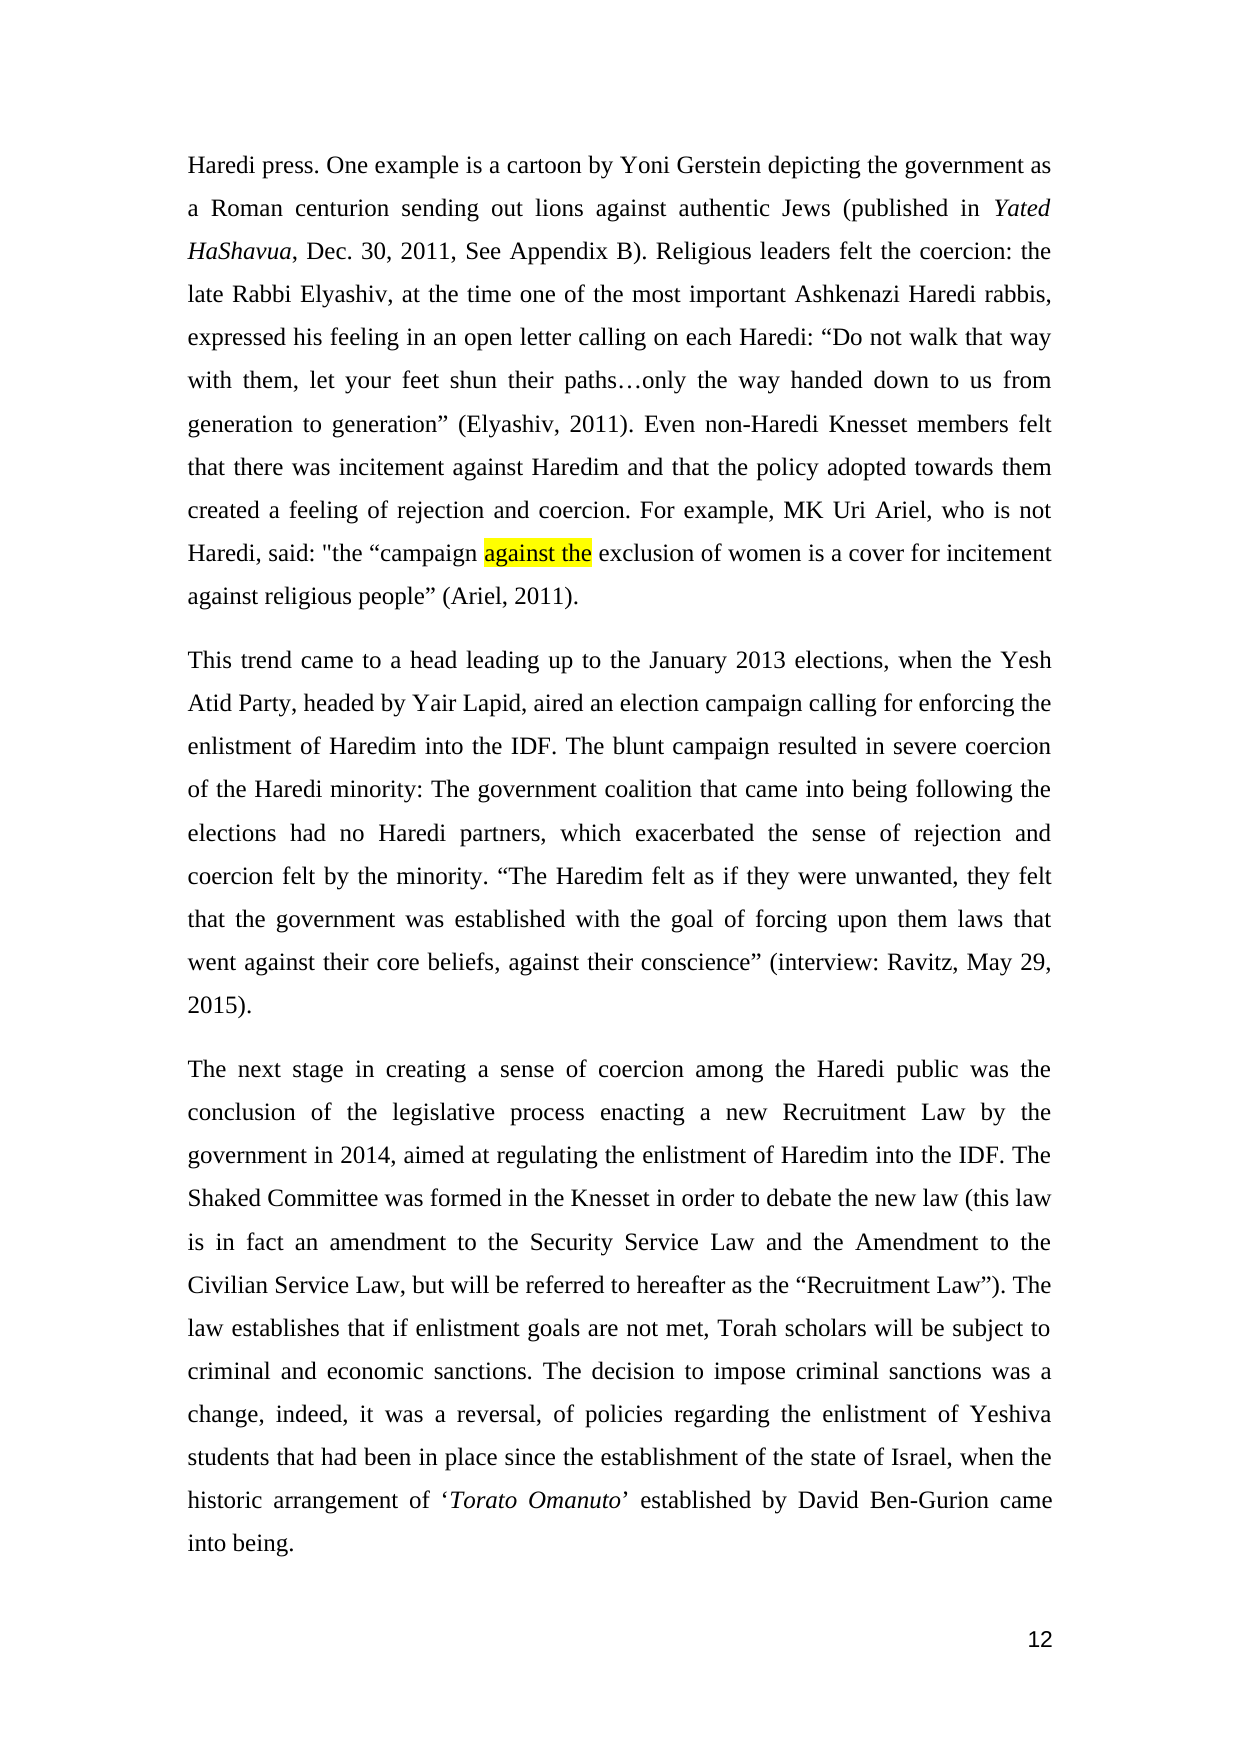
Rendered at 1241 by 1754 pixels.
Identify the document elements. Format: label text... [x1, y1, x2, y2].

text This trend came to a head leading up to the January 2013 elections, when the Yesh Atid Party, headed by Yair Lapid, aired an election campaign calling for enforcing the enlistment of Haredim into the IDF. The blunt campaign resulted in severe coercion of the Haredi minority: The government coalition that came into being following the elections had no Haredi partners, which exacerbated the sense of rejection and coercion felt by the minority. “The Haredim felt as if they were unwanted, they felt that the government was established with the goal of forcing upon them laws that went against their core beliefs, against their conscience” (interview: Ravitz, May 29, 2015). [187, 645, 1053, 1019]
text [187, 150, 1053, 610]
text The next stage in creating a sense of coercion among the Haredi public was the conclusion of the legislative process enacting a new Recruitment Law by the government in 2014, aimed at regulating the enlistment of Haredim into the IDF. The Shaked Committee was formed in the Knesset in order to debate the new law (this law is in fact an amendment to the Security Service Law and the Amendment to the Civilian Service Law, but will be referred to hereafter as the “Recruitment Law”). The law establishes that if enlistment goals are not met, Torah scholars will be subject to criminal and economic sanctions. The decision to impose criminal sanctions was a change, indeed, it was a reversal, of policies regarding the enlistment of Yeshiva students that had been in place since the establishment of the state of Israel, when the historic arrangement of ‘Torato Omanuto’ established by David Ben-Gurion came into being. [187, 1054, 1053, 1557]
